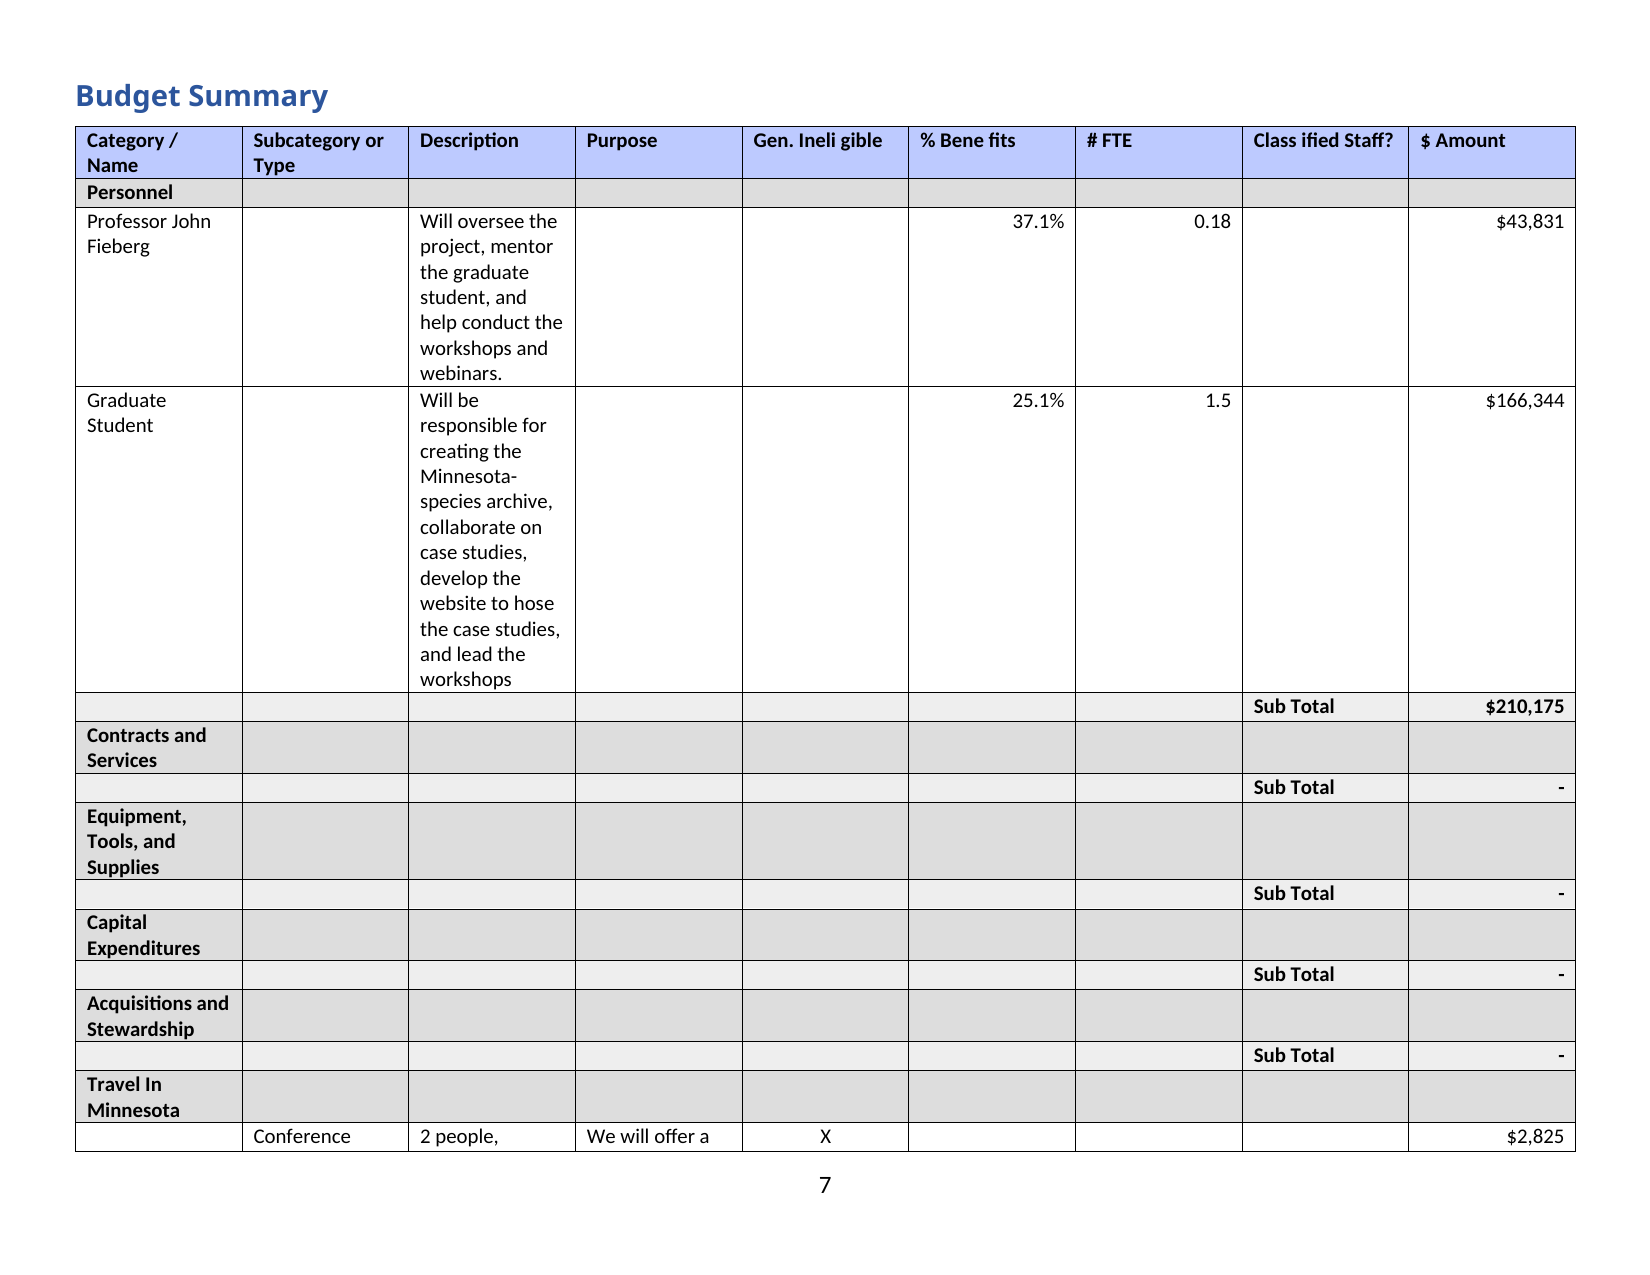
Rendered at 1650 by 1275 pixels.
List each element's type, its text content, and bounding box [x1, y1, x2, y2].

table_cell [576, 910, 742, 960]
table_cell Contracts and Services [76, 722, 242, 773]
table_cell Equipment, Tools, and Supplies [76, 803, 242, 879]
table_header Category / Name [76, 127, 242, 178]
table_cell [743, 1042, 908, 1070]
table_cell [576, 208, 742, 386]
table_cell [409, 1042, 575, 1070]
table_cell Sub Total [1243, 774, 1408, 802]
table_header Purpose [576, 127, 742, 178]
table_cell [1243, 1071, 1408, 1122]
table_cell [243, 990, 408, 1041]
table_cell [243, 774, 408, 802]
table_cell [1243, 803, 1408, 879]
table_cell [409, 910, 575, 960]
table_cell [76, 774, 242, 802]
table_cell Acquisitions and Stewardship [76, 990, 242, 1041]
table_cell [1243, 387, 1408, 692]
table_cell [576, 990, 742, 1041]
table_cell [1409, 179, 1575, 207]
table_cell [743, 910, 908, 960]
table_cell [409, 693, 575, 721]
table_cell [1076, 880, 1242, 908]
table_cell [743, 990, 908, 1041]
table_cell - [1409, 1042, 1575, 1070]
table_cell [1076, 693, 1242, 721]
table_cell [409, 990, 575, 1041]
table_cell [743, 693, 908, 721]
table_cell Travel In Minnesota [76, 1071, 242, 1122]
table_cell [1076, 803, 1242, 879]
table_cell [243, 1123, 408, 1151]
table_cell [743, 179, 908, 207]
table_cell - [1409, 774, 1575, 802]
table_cell [243, 1042, 408, 1070]
table_cell [409, 803, 575, 879]
table_cell Capital Expenditures [76, 910, 242, 960]
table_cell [576, 1123, 742, 1151]
table_cell [1076, 722, 1242, 773]
table_cell Sub Total [1243, 961, 1408, 989]
table_cell [409, 880, 575, 908]
table_cell $43,831 [1409, 208, 1575, 386]
table_cell Graduate Student [76, 387, 242, 692]
table_header # FTE [1076, 127, 1242, 178]
table_cell [409, 1071, 575, 1122]
table_cell 37.1% [909, 208, 1075, 386]
table_cell [243, 1071, 408, 1122]
table_cell [909, 1123, 1075, 1151]
table_cell Sub Total [1243, 880, 1408, 908]
table_cell [576, 693, 742, 721]
table_cell [576, 179, 742, 207]
table_cell [1076, 179, 1242, 207]
table_cell [243, 803, 408, 879]
table_cell Sub Total [1243, 693, 1408, 721]
table_cell [76, 961, 242, 989]
table_cell [1243, 1123, 1408, 1151]
table_cell Personnel [76, 179, 242, 207]
table_cell [76, 693, 242, 721]
table_cell [1076, 961, 1242, 989]
table_cell [576, 880, 742, 908]
table_cell [1076, 1071, 1242, 1122]
table_cell 25.1% [909, 387, 1075, 692]
table_cell [576, 722, 742, 773]
table_cell [743, 387, 908, 692]
table_cell [409, 774, 575, 802]
table_cell [909, 1042, 1075, 1070]
table_cell [576, 1071, 742, 1122]
table_cell [1076, 1123, 1242, 1151]
table_cell [243, 179, 408, 207]
table_cell [1076, 990, 1242, 1041]
table_cell [576, 803, 742, 879]
table_cell [76, 880, 242, 908]
table_cell Professor John Fieberg [76, 208, 242, 386]
table_header Class ified Staff? [1243, 127, 1408, 178]
table_cell [743, 880, 908, 908]
table_cell 1.5 [1076, 387, 1242, 692]
table_cell [909, 910, 1075, 960]
table_cell [1409, 722, 1575, 773]
table_cell [243, 961, 408, 989]
table_cell [576, 1042, 742, 1070]
table_cell [1076, 910, 1242, 960]
table_cell [243, 387, 408, 692]
table_cell [409, 179, 575, 207]
table_cell [1076, 1042, 1242, 1070]
table_cell [1243, 179, 1408, 207]
table_cell [909, 722, 1075, 773]
table_header % Bene fits [909, 127, 1075, 178]
table_cell [409, 722, 575, 773]
table_cell Will be responsible for creating the Minnesota-species archive, collaborate on case studies, develop the website to hose the case studies, and lead the workshops [409, 387, 575, 692]
subtitle Budget Summary [75, 75, 1575, 115]
table_cell 0.18 [1076, 208, 1242, 386]
table_cell [576, 387, 742, 692]
table_cell Sub Total [1243, 1042, 1408, 1070]
table_cell [909, 179, 1075, 207]
table_header Description [409, 127, 575, 178]
table_cell [243, 910, 408, 960]
table_cell [1243, 990, 1408, 1041]
table_cell [909, 693, 1075, 721]
table_cell [909, 961, 1075, 989]
table_cell [243, 693, 408, 721]
table_cell [243, 208, 408, 386]
table_cell [76, 1123, 242, 1151]
table_cell [1409, 910, 1575, 960]
table_cell [1409, 1071, 1575, 1122]
table_header Subcategory or Type [243, 127, 408, 178]
table_cell [1243, 722, 1408, 773]
table_cell [1076, 774, 1242, 802]
table_cell X [743, 1123, 908, 1151]
table_cell $166,344 [1409, 387, 1575, 692]
table_cell Will oversee the project, mentor the graduate student, and help conduct the workshops and webinars. [409, 208, 575, 386]
table_cell [743, 774, 908, 802]
table_cell [743, 722, 908, 773]
table_cell [1243, 910, 1408, 960]
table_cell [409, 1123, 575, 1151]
table_cell [1409, 990, 1575, 1041]
table_cell [243, 722, 408, 773]
table_cell $210,175 [1409, 693, 1575, 721]
table_cell [909, 774, 1075, 802]
table_cell [576, 774, 742, 802]
table_cell [1409, 803, 1575, 879]
table_cell [243, 880, 408, 908]
table_cell [909, 990, 1075, 1041]
table_cell [743, 803, 908, 879]
table_cell - [1409, 961, 1575, 989]
table_cell [409, 961, 575, 989]
table_cell $2,825 [1409, 1123, 1575, 1151]
table_header $ Amount [1409, 127, 1575, 178]
table_header Gen. Ineli gible [743, 127, 908, 178]
table_cell [1243, 208, 1408, 386]
table_cell [909, 1071, 1075, 1122]
table_cell - [1409, 880, 1575, 908]
table_cell [743, 208, 908, 386]
table_cell [743, 1071, 908, 1122]
table_cell [743, 961, 908, 989]
table_cell [909, 880, 1075, 908]
table_cell [909, 803, 1075, 879]
table_cell [76, 1042, 242, 1070]
table_cell [576, 961, 742, 989]
